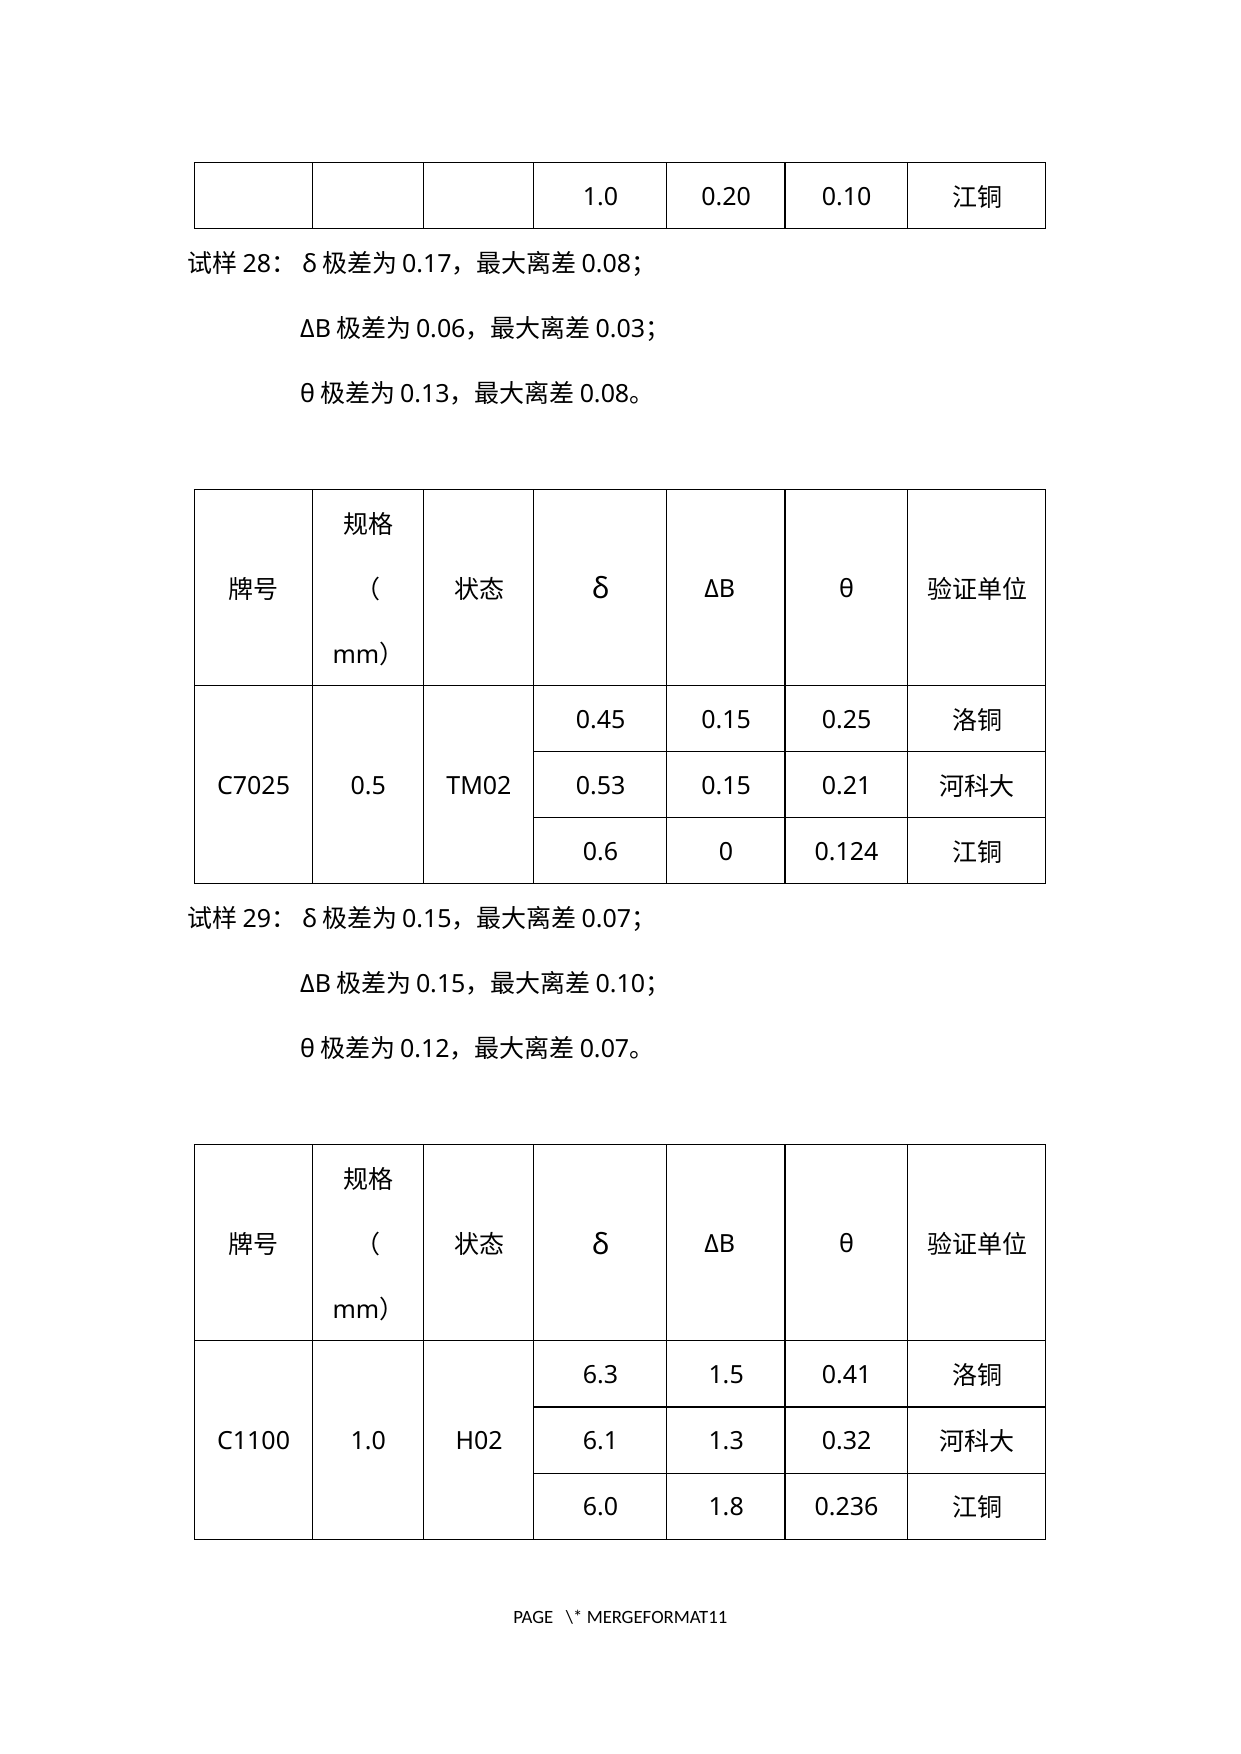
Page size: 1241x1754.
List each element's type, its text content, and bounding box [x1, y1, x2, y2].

table_cell 0.124 [786, 818, 907, 883]
text ΔB极差为0.15，最大离差0.10； [187, 949, 1053, 1014]
table_cell 0.15 [667, 752, 784, 817]
table_header δ [534, 490, 666, 685]
text 试样29： δ极差为0.15，最大离差0.07； [187, 884, 1053, 949]
table_cell 0.32 [786, 1408, 907, 1472]
table_header 验证单位 [908, 1145, 1045, 1340]
table_cell 0.25 [786, 686, 907, 751]
table_cell 1.0 [313, 1341, 423, 1538]
table_cell C1100 [195, 1341, 312, 1538]
table_header 牌号 [195, 490, 312, 685]
table_cell 1.8 [667, 1474, 784, 1538]
table_cell 0.5 [313, 686, 423, 883]
table_header θ [786, 1145, 907, 1340]
table_header 状态 [424, 1145, 533, 1340]
text ΔB极差为0.06，最大离差0.03； [187, 294, 1053, 359]
table_cell 0.41 [786, 1341, 907, 1406]
text θ极差为0.13，最大离差0.08。 [187, 359, 1053, 424]
table_header θ [786, 490, 907, 685]
table_cell 河科大 [908, 1408, 1045, 1472]
table_cell 河科大 [908, 752, 1045, 817]
table_cell 江铜 [908, 163, 1045, 228]
table_cell 6.3 [534, 1341, 666, 1406]
table_cell 1.5 [667, 1341, 784, 1406]
table_cell 洛铜 [908, 1341, 1045, 1406]
table_cell 6.0 [534, 1474, 666, 1538]
table_cell 1.0 [534, 163, 666, 228]
table_cell 0.21 [786, 752, 907, 817]
text 试样28： δ极差为0.17，最大离差0.08； [187, 229, 1053, 294]
table_cell H02 [424, 1341, 533, 1538]
table_cell TM02 [424, 686, 533, 883]
table_header 验证单位 [908, 490, 1045, 685]
table_cell 0 [667, 818, 784, 883]
table_header 状态 [424, 490, 533, 685]
table_cell 0.15 [667, 686, 784, 751]
table_header δ [534, 1145, 666, 1340]
table_cell C7025 [195, 686, 312, 883]
table_cell 0.53 [534, 752, 666, 817]
table_cell 6.1 [534, 1408, 666, 1472]
table_header ΔB [667, 490, 784, 685]
table_cell 0.20 [667, 163, 784, 228]
text θ极差为0.12，最大离差0.07。 [187, 1014, 1053, 1079]
table_cell 江铜 [908, 818, 1045, 883]
table_cell 1.3 [667, 1408, 784, 1472]
table_header 规格 （mm） [313, 490, 423, 685]
table_cell 0.6 [534, 818, 666, 883]
table_cell 江铜 [908, 1474, 1045, 1538]
table_header ΔB [667, 1145, 784, 1340]
table_cell 洛铜 [908, 686, 1045, 751]
table_cell 0.45 [534, 686, 666, 751]
table_header 牌号 [195, 1145, 312, 1340]
table_cell 0.10 [786, 163, 907, 228]
table_cell 0.236 [786, 1474, 907, 1538]
table_header 规格 （mm） [313, 1145, 423, 1340]
